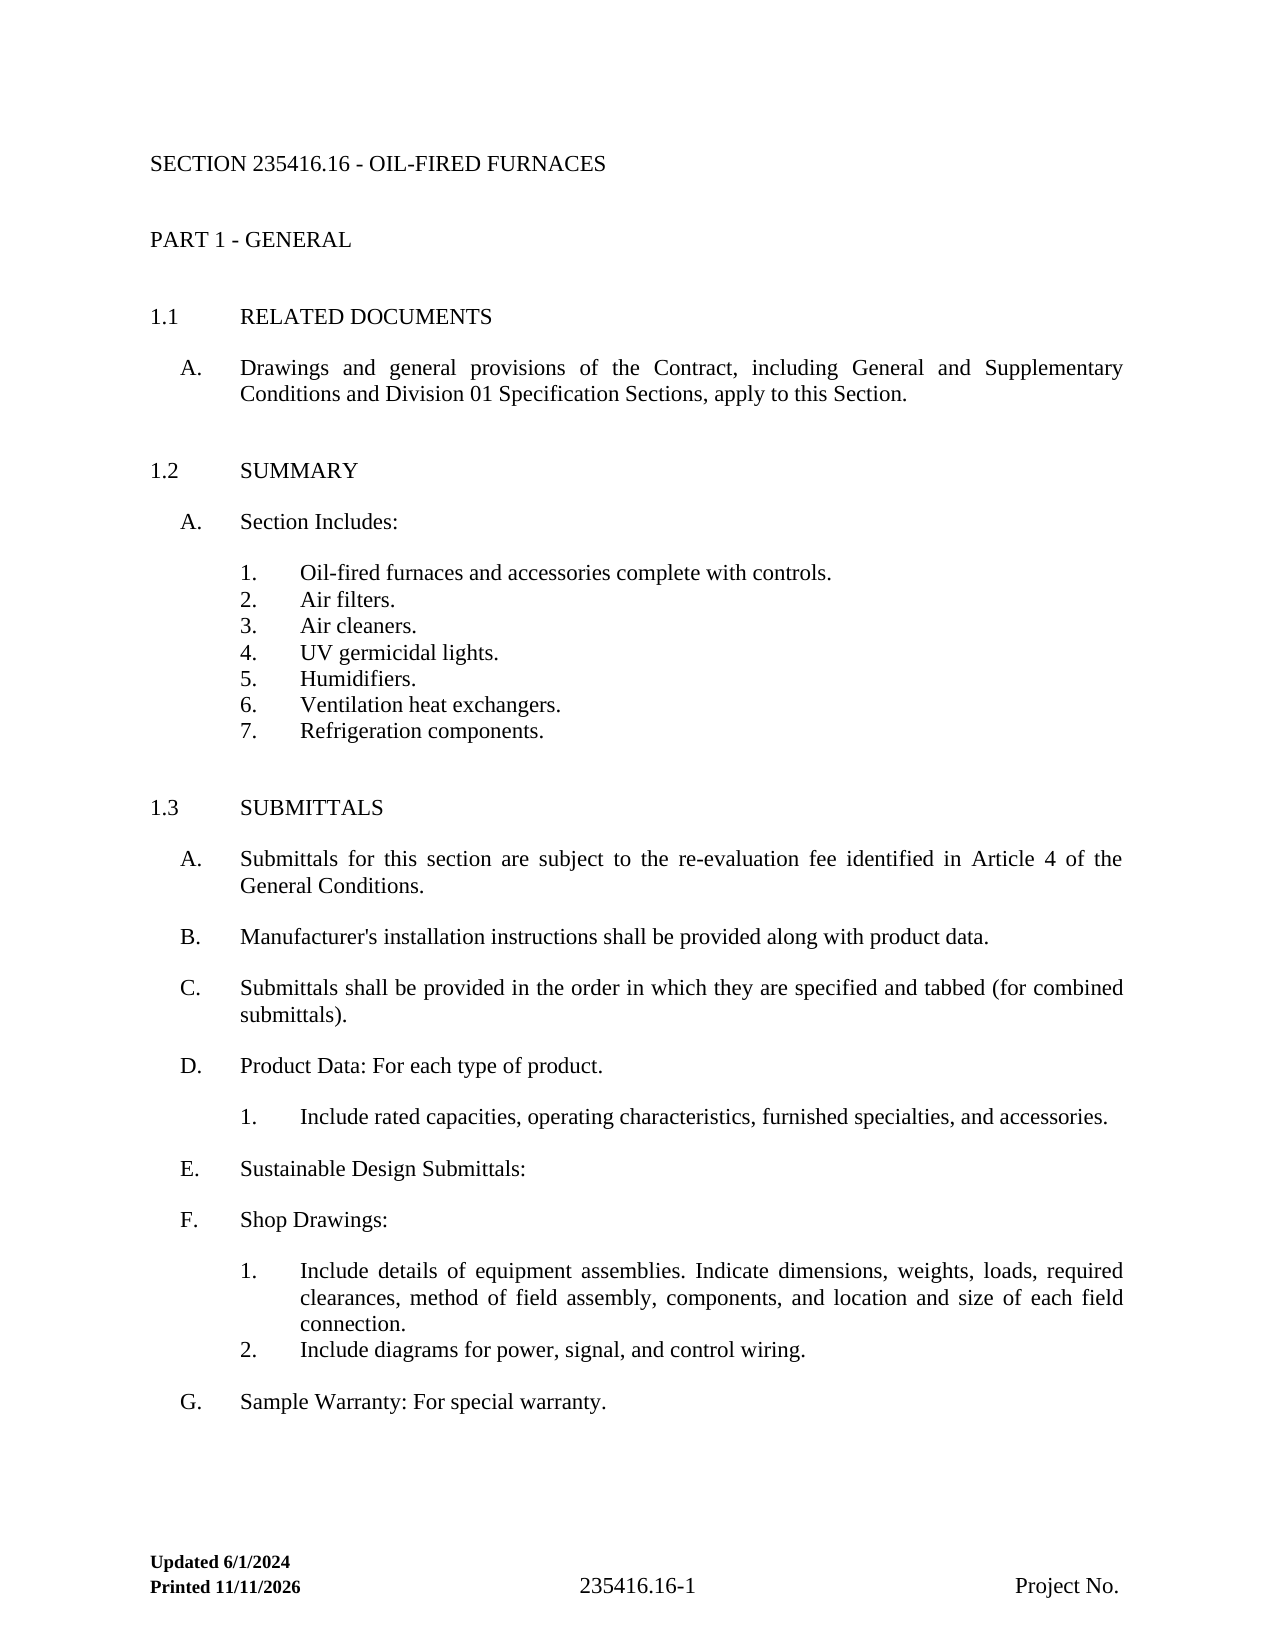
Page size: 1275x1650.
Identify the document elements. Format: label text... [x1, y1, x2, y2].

text Air cleaners. [240, 612, 1125, 638]
text Include diagrams for power, signal, and control wiring. [240, 1337, 1125, 1363]
text Section Includes: [180, 508, 1125, 534]
text SUMMARY [150, 457, 1125, 483]
text Product Data: For each type of product. [180, 1052, 1125, 1078]
text UV germicidal lights. [240, 638, 1125, 665]
text Oil-fired furnaces and accessories complete with controls. [240, 559, 1125, 586]
text GENERAL [150, 226, 1125, 253]
text Ventilation heat exchangers. [240, 691, 1125, 718]
text Include rated capacities, operating characteristics, furnished specialties, and accessories. [240, 1103, 1125, 1130]
text Air filters. [240, 586, 1125, 612]
text Shop Drawings: [180, 1206, 1125, 1232]
text Sustainable Design Submittals: [180, 1155, 1125, 1181]
text Include details of equipment assemblies. Indicate dimensions, weights, loads, required clearances, method of field assembly, components, and location and size of each field connection. [240, 1257, 1125, 1337]
text Sample Warranty: For special warranty. [180, 1388, 1125, 1414]
text Submittals for this section are subject to the re-evaluation fee identified in Article 4 of the General Conditions. [180, 845, 1125, 898]
text RELATED DOCUMENTS [150, 303, 1125, 325]
text SECTION 235416.16 - OIL-FIRED FURNACES [150, 150, 1125, 172]
text Manufacturer's installation instructions shall be provided along with product data. [180, 923, 1125, 949]
text Humidifiers. [240, 665, 1125, 691]
text SUBMITTALS [150, 794, 1125, 820]
text Drawings and general provisions of the Contract, including General and Supplementary Conditions and Division 01 Specification Sections, apply to this Section. [180, 354, 1125, 407]
text Submittals shall be provided in the order in which they are specified and tabbed (for combined submittals). [180, 974, 1125, 1027]
text Refrigeration components. [240, 718, 1125, 744]
